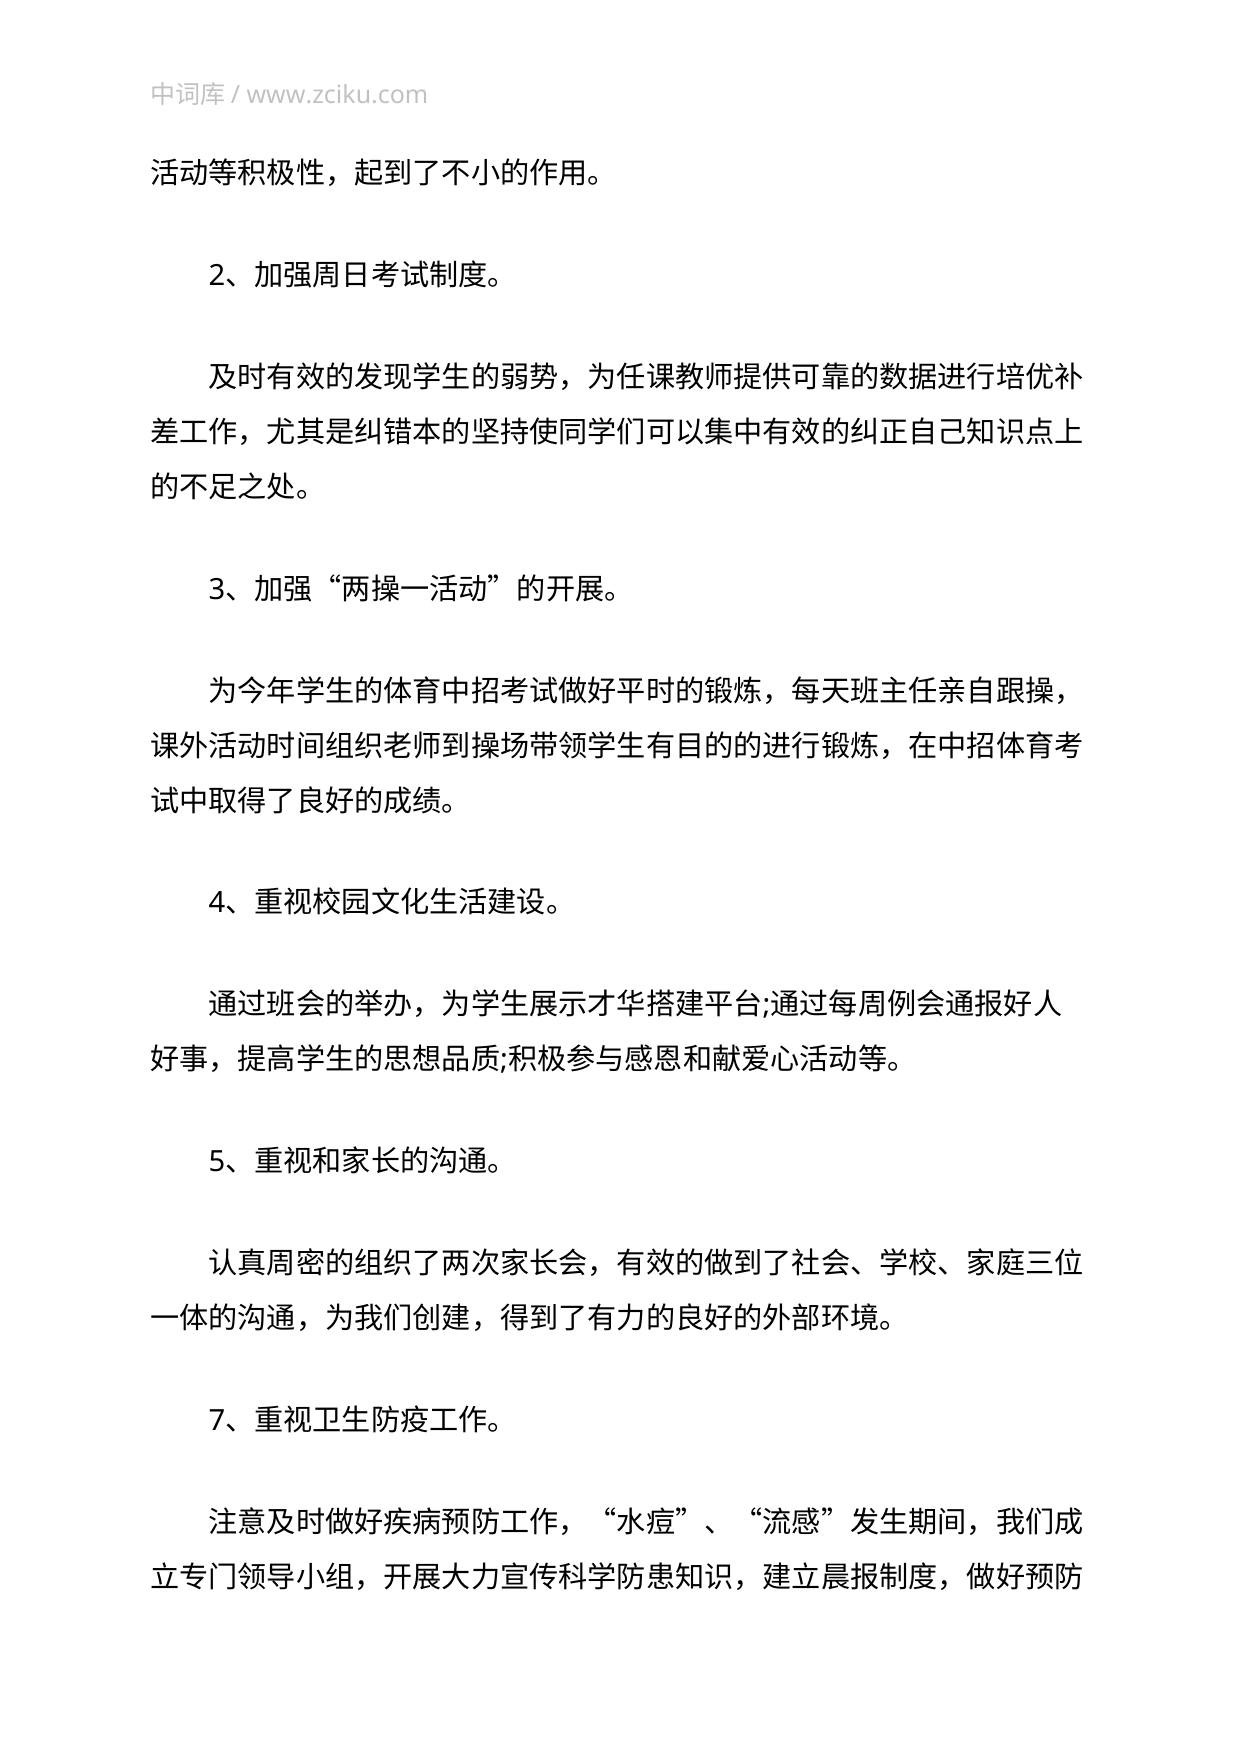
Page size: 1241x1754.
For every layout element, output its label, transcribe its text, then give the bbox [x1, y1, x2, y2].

text 2、加强周日考试制度。 [150, 252, 1090, 294]
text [150, 150, 1090, 192]
text 4、重视校园文化生活建设。 [150, 879, 1090, 921]
text 通过班会的举办，为学生展示才华搭建平台;通过每周例会通报好人好事，提高学生的思想品质;积极参与感恩和献爱心活动等。 [150, 981, 1090, 1078]
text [150, 1498, 1090, 1596]
text 及时有效的发现学生的弱势，为任课教师提供可靠的数据进行培优补差工作，尤其是纠错本的坚持使同学们可以集中有效的纠正自己知识点上的不足之处。 [150, 354, 1090, 506]
text 3、加强“两操一活动”的开展。 [150, 565, 1090, 608]
text 5、重视和家长的沟通。 [150, 1138, 1090, 1180]
text 认真周密的组织了两次家长会，有效的做到了社会、学校、家庭三位一体的沟通，为我们创建，得到了有力的良好的外部环境。 [150, 1240, 1090, 1337]
text 为今年学生的体育中招考试做好平时的锻炼，每天班主任亲自跟操，课外活动时间组织老师到操场带领学生有目的的进行锻炼，在中招体育考试中取得了良好的成绩。 [150, 667, 1090, 819]
text 7、重视卫生防疫工作。 [150, 1396, 1090, 1439]
